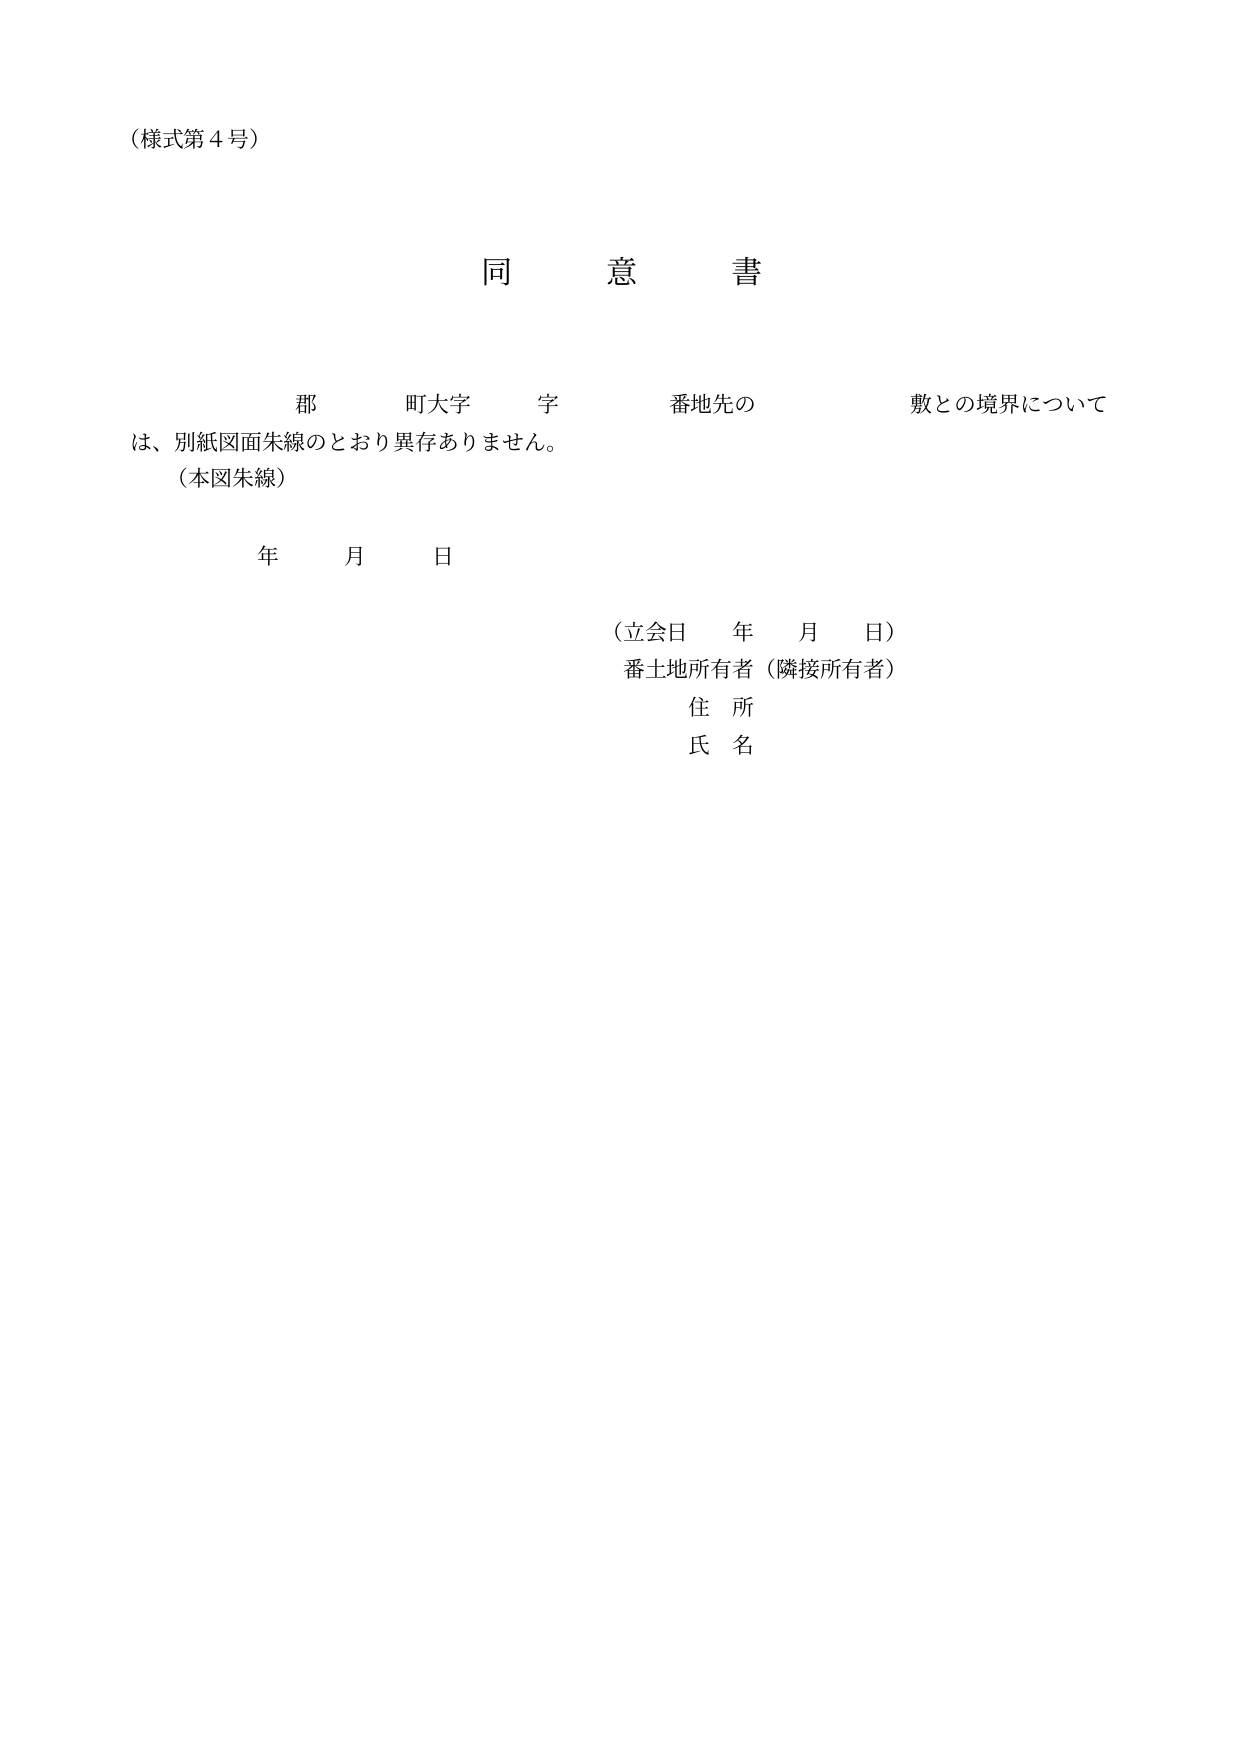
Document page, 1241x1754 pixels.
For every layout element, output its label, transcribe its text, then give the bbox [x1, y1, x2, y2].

text （様式第４号） [118, 119, 1122, 157]
table_header 同 意 書 郡 町大字 字 番地先の 敷との境界については、別紙図面朱線のとおり異存ありません。 年 月 日 （立会日 年 月 日） 番土地所有者（隣接所有者） 住 所 氏 名 [120, 195, 1122, 1577]
